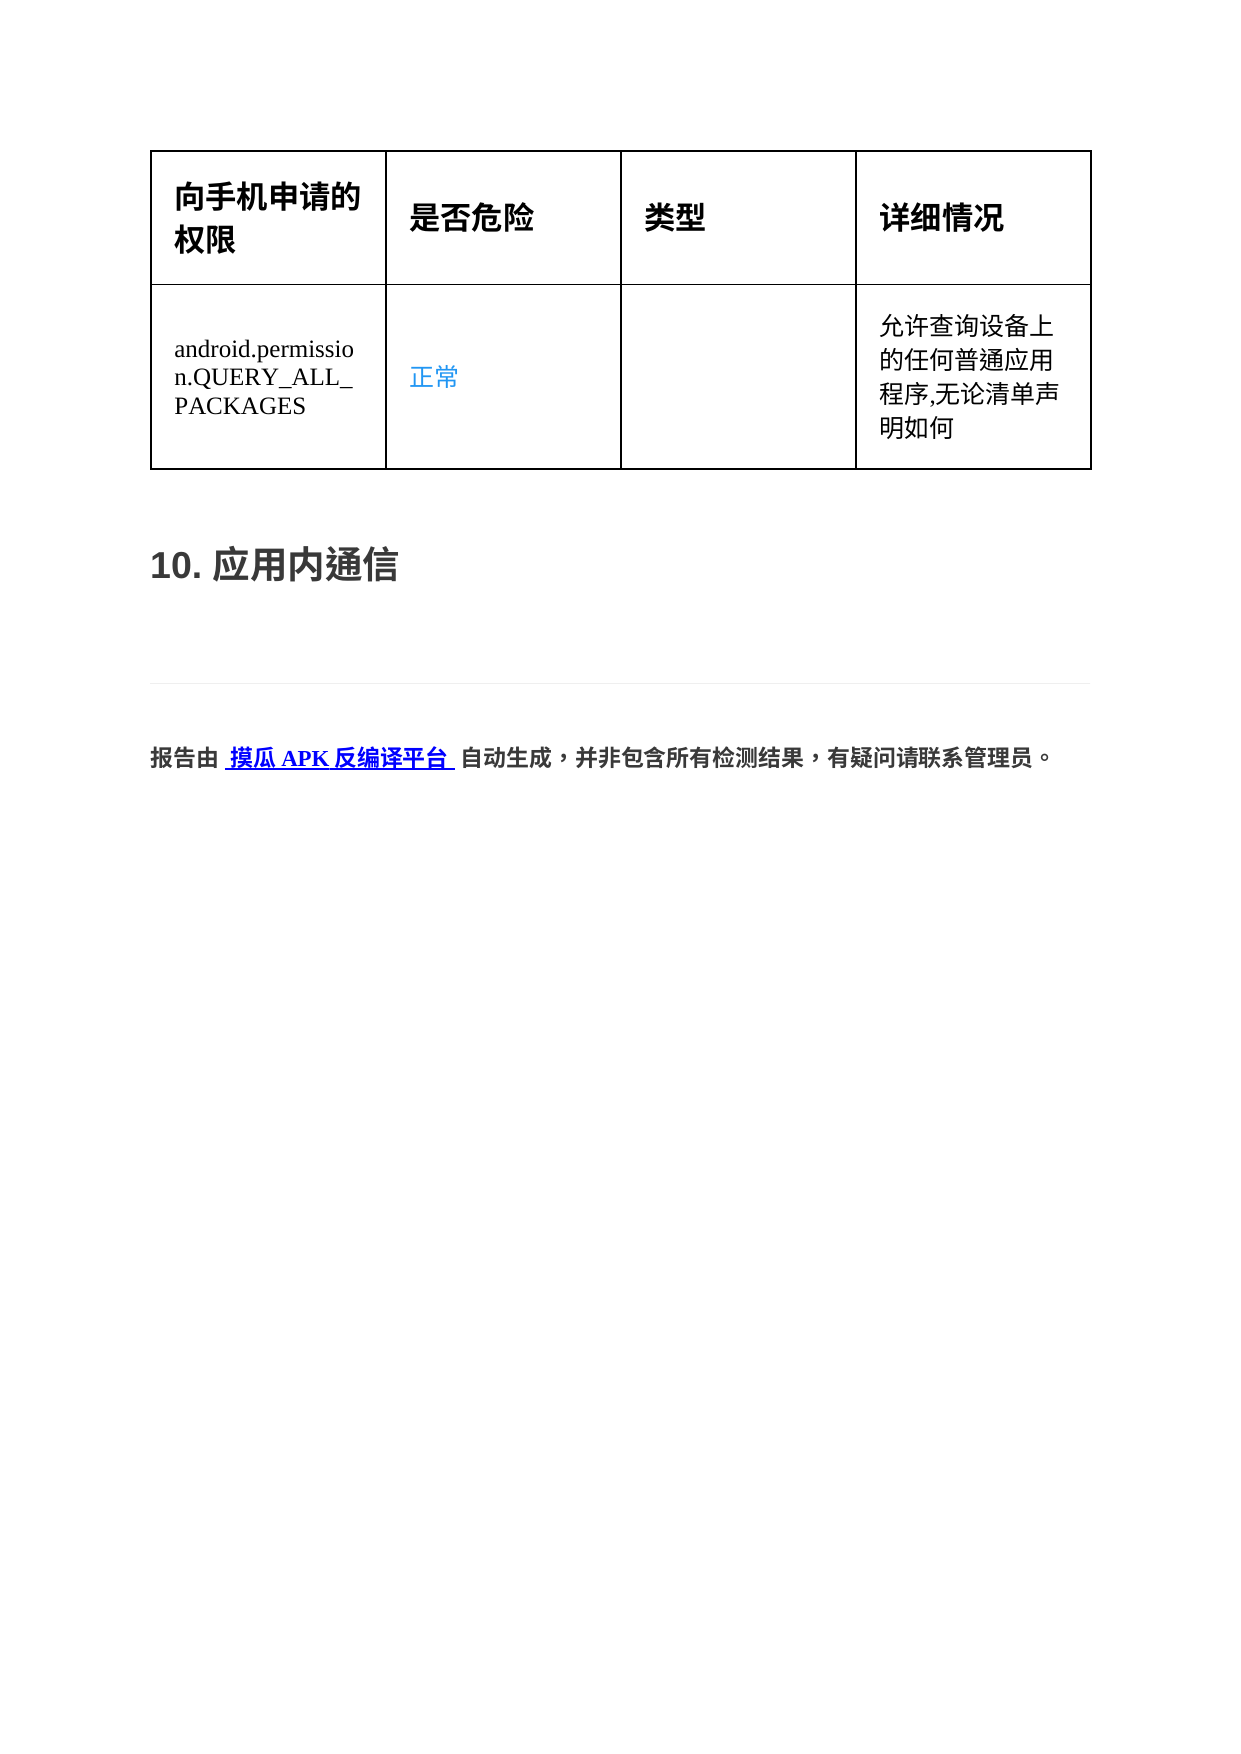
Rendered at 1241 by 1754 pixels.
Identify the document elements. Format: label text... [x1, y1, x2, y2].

table_header 是否危险 [387, 152, 620, 284]
subtitle 10. 应用内通信 [150, 538, 1090, 589]
table_header 向手机申请的权限 [152, 152, 385, 284]
table_header 类型 [622, 152, 855, 284]
table_header 详细情况 [857, 152, 1090, 284]
table_cell android.permission.QUERY_ALL_PACKAGES [152, 285, 385, 468]
text 报告由 摸瓜APK反编译平台 自动生成，并非包含所有检测结果，有疑问请联系管理员。 [150, 742, 1090, 773]
table_cell 正常 [387, 285, 620, 468]
table_cell [622, 285, 855, 468]
table_cell 允许查询设备上的任何普通应用程序,无论清单声明如何 [857, 285, 1090, 468]
